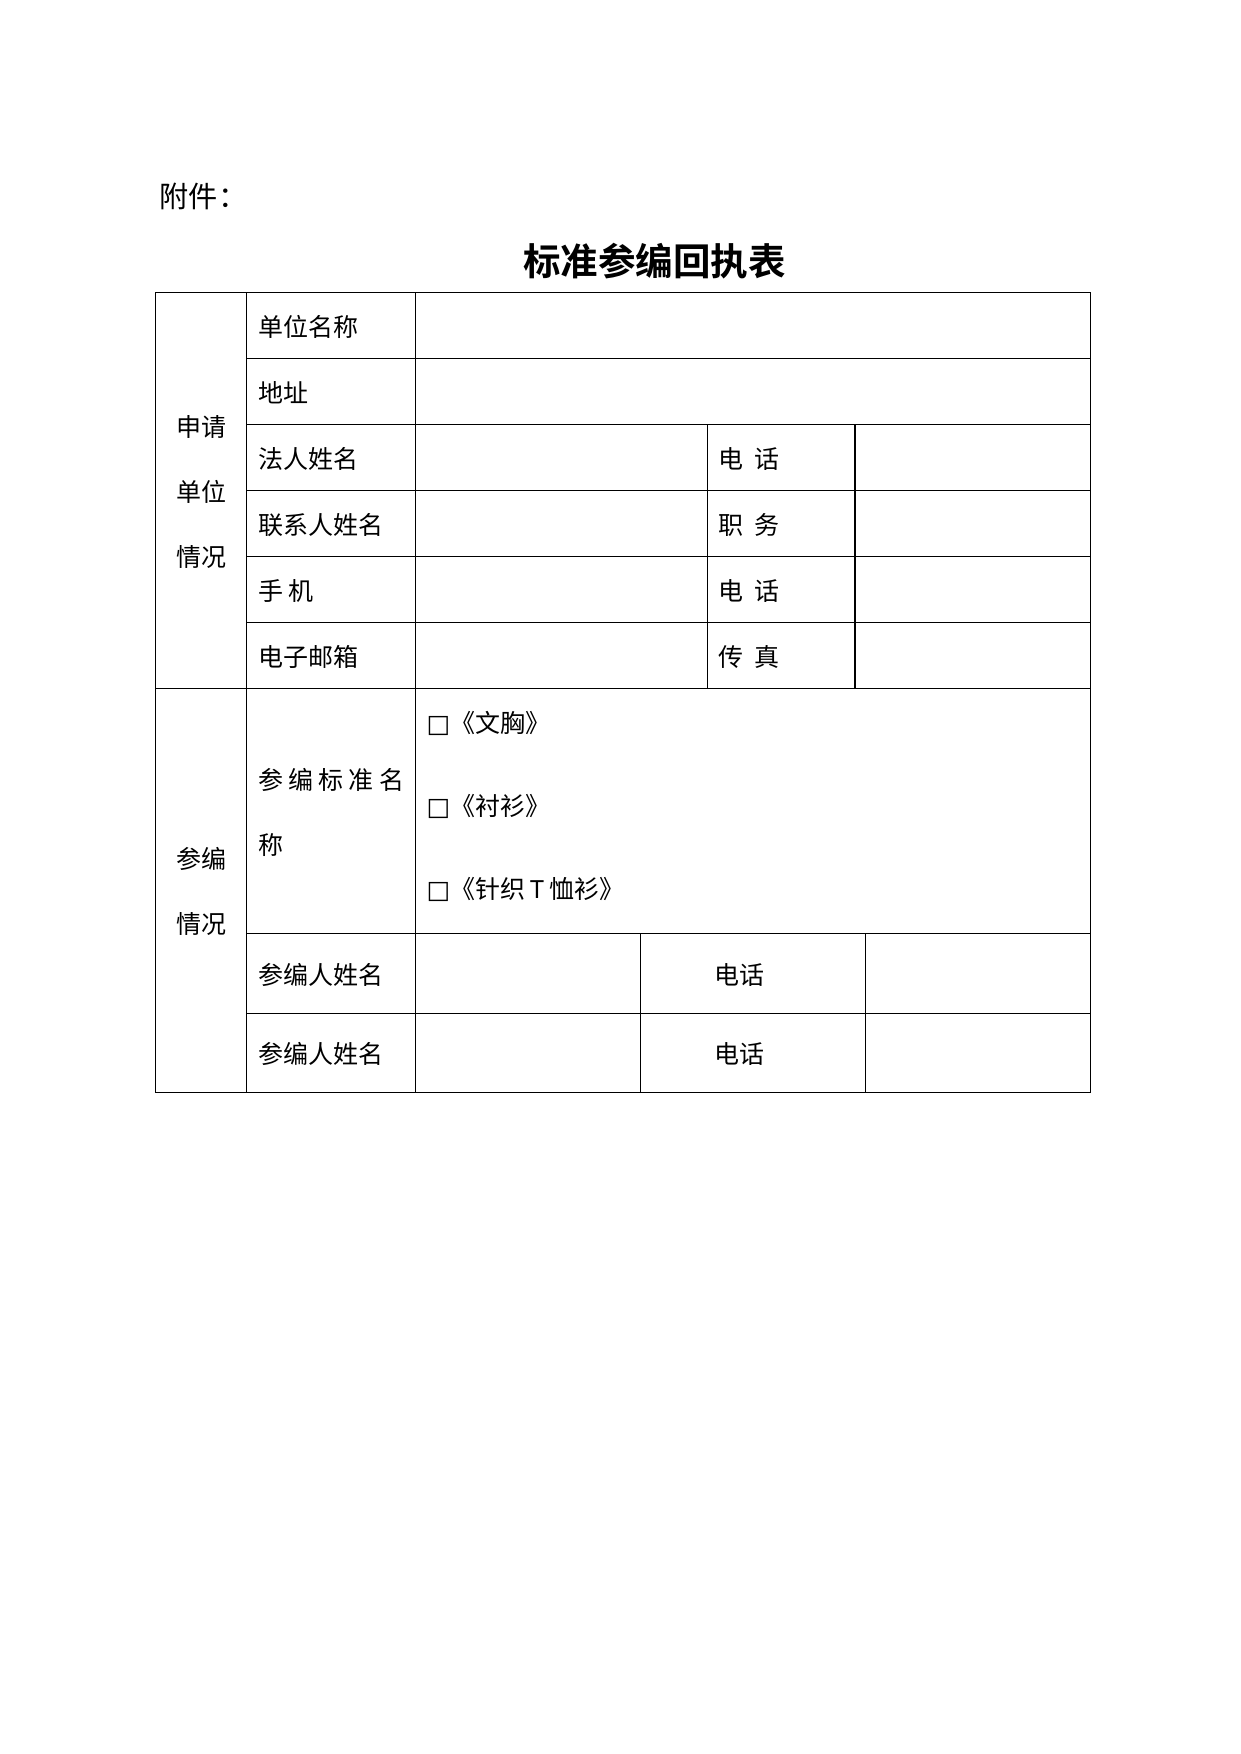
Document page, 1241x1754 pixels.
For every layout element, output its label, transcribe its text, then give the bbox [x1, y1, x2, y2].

table_cell 法人姓名 [247, 425, 415, 490]
table_cell 参编人姓名 [247, 1014, 415, 1092]
table_cell 参编人姓名 [247, 934, 415, 1013]
table_cell 电话 [641, 934, 865, 1013]
table_cell [856, 491, 1090, 556]
table_cell 电话 [641, 1014, 865, 1092]
table_cell [416, 934, 640, 1013]
table_cell [856, 425, 1090, 490]
table_cell [866, 934, 1090, 1013]
table_cell [856, 623, 1090, 688]
table_cell 参编标准名称 [247, 689, 415, 933]
table_cell 传 真 [708, 623, 854, 688]
table_cell [416, 623, 707, 688]
table_cell [416, 557, 707, 622]
table_cell 电 话 [708, 557, 854, 622]
table_cell 电子邮箱 [247, 623, 415, 688]
table_cell [416, 1014, 640, 1092]
table_cell 职 务 [708, 491, 854, 556]
text 标准参编回执表 [159, 227, 1087, 292]
text 附件： [159, 162, 1087, 227]
table_cell □《文胸》 □《衬衫》 □《针织T恤衫》 [416, 689, 1090, 933]
table_cell [416, 359, 1090, 424]
table_cell 手 机 [247, 557, 415, 622]
table_header 申请单位情况 [156, 293, 246, 688]
table_cell [416, 491, 707, 556]
table_cell 联系人姓名 [247, 491, 415, 556]
table_header [416, 293, 1090, 358]
table_cell [416, 425, 707, 490]
table_header 单位名称 [247, 293, 415, 358]
table_cell 参编情况 [156, 689, 246, 1092]
table_cell 电 话 [708, 425, 854, 490]
table_cell 地址 [247, 359, 415, 424]
table_cell [866, 1014, 1090, 1092]
table_cell [856, 557, 1090, 622]
